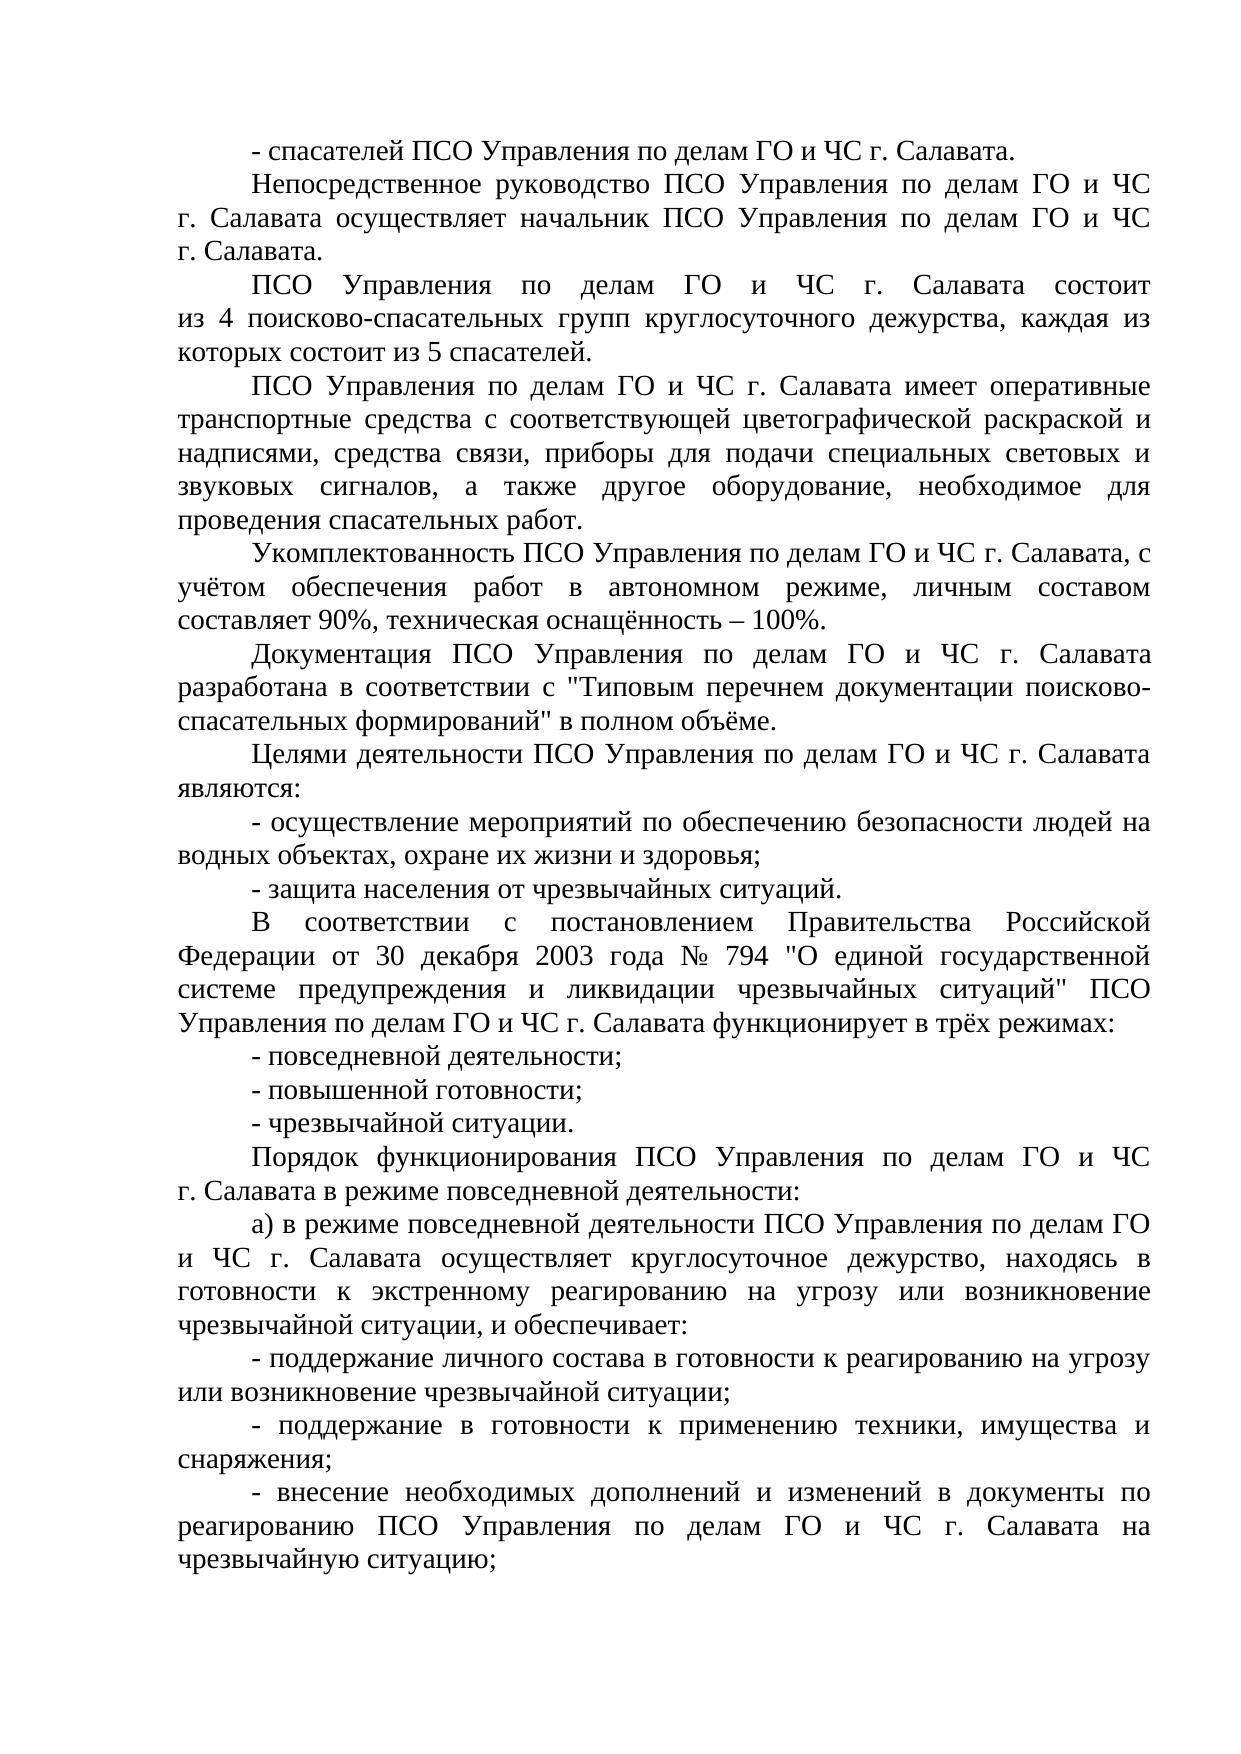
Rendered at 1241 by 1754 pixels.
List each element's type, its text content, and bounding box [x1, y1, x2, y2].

text - осуществление мероприятий по обеспечению безопасности людей на водных объектах, охране их жизни и здоровья; [177, 804, 1152, 871]
text - повседневной деятельности; [177, 1038, 1152, 1072]
text Целями деятельности ПСО Управления по делам ГО и ЧС г. Салавата являются: [177, 737, 1152, 804]
text В соответствии с постановлением Правительства Российской Федерации от 30 декабря 2003 года № 794 "О единой государственной системе предупреждения и ликвидации чрезвычайных ситуаций" ПСО Управления по делам ГО и ЧС г. Салавата функционирует в трёх режимах: [177, 904, 1152, 1038]
text - поддержание личного состава в готовности к реагированию на угрозу или возникновение чрезвычайной ситуации; [177, 1340, 1152, 1407]
text Укомплектованность ПСО Управления по делам ГО и ЧС г. Салавата, с учётом обеспечения работ в автономном режиме, личным составом составляет 90%, техническая оснащённость – 100%. [177, 535, 1152, 636]
text Документация ПСО Управления по делам ГО и ЧС г. Салавата разработана в соответствии с "Типовым перечнем документации поисково-спасательных формирований" в полном объёме. [177, 636, 1152, 737]
text - поддержание в готовности к применению техники, имущества и снаряжения; [177, 1407, 1152, 1474]
text - чрезвычайной ситуации. [177, 1106, 1152, 1139]
text - защита населения от чрезвычайных ситуаций. [177, 871, 1152, 904]
text - внесение необходимых дополнений и изменений в документы по реагированию ПСО Управления по делам ГО и ЧС г. Салавата на чрезвычайную ситуацию; [177, 1474, 1152, 1575]
text - спасателей ПСО Управления по делам ГО и ЧС г. Салавата. [177, 133, 1152, 166]
text Непосредственное руководство ПСО Управления по делам ГО и ЧС г. Салавата осуществляет начальник ПСО Управления по делам ГО и ЧС г. Салавата. [177, 166, 1152, 267]
text Порядок функционирования ПСО Управления по делам ГО и ЧС г. Салавата в режиме повседневной деятельности: [177, 1139, 1152, 1206]
text ПСО Управления по делам ГО и ЧС г. Салавата имеет оперативные транспортные средства с соответствующей цветографической раскраской и надписями, средства связи, приборы для подачи специальных световых и звуковых сигналов, а также другое оборудование, необходимое для проведения спасательных работ. [177, 368, 1152, 535]
text - повышенной готовности; [177, 1072, 1152, 1106]
text ПСО Управления по делам ГО и ЧС г. Салавата состоит из 4 поисково-спасательных групп круглосуточного дежурства, каждая из которых состоит из 5 спасателей. [177, 267, 1152, 368]
text а) в режиме повседневной деятельности ПСО Управления по делам ГО и ЧС г. Салавата осуществляет круглосуточное дежурство, находясь в готовности к экстренному реагированию на угрозу или возникновение чрезвычайной ситуации, и обеспечивает: [177, 1206, 1152, 1340]
